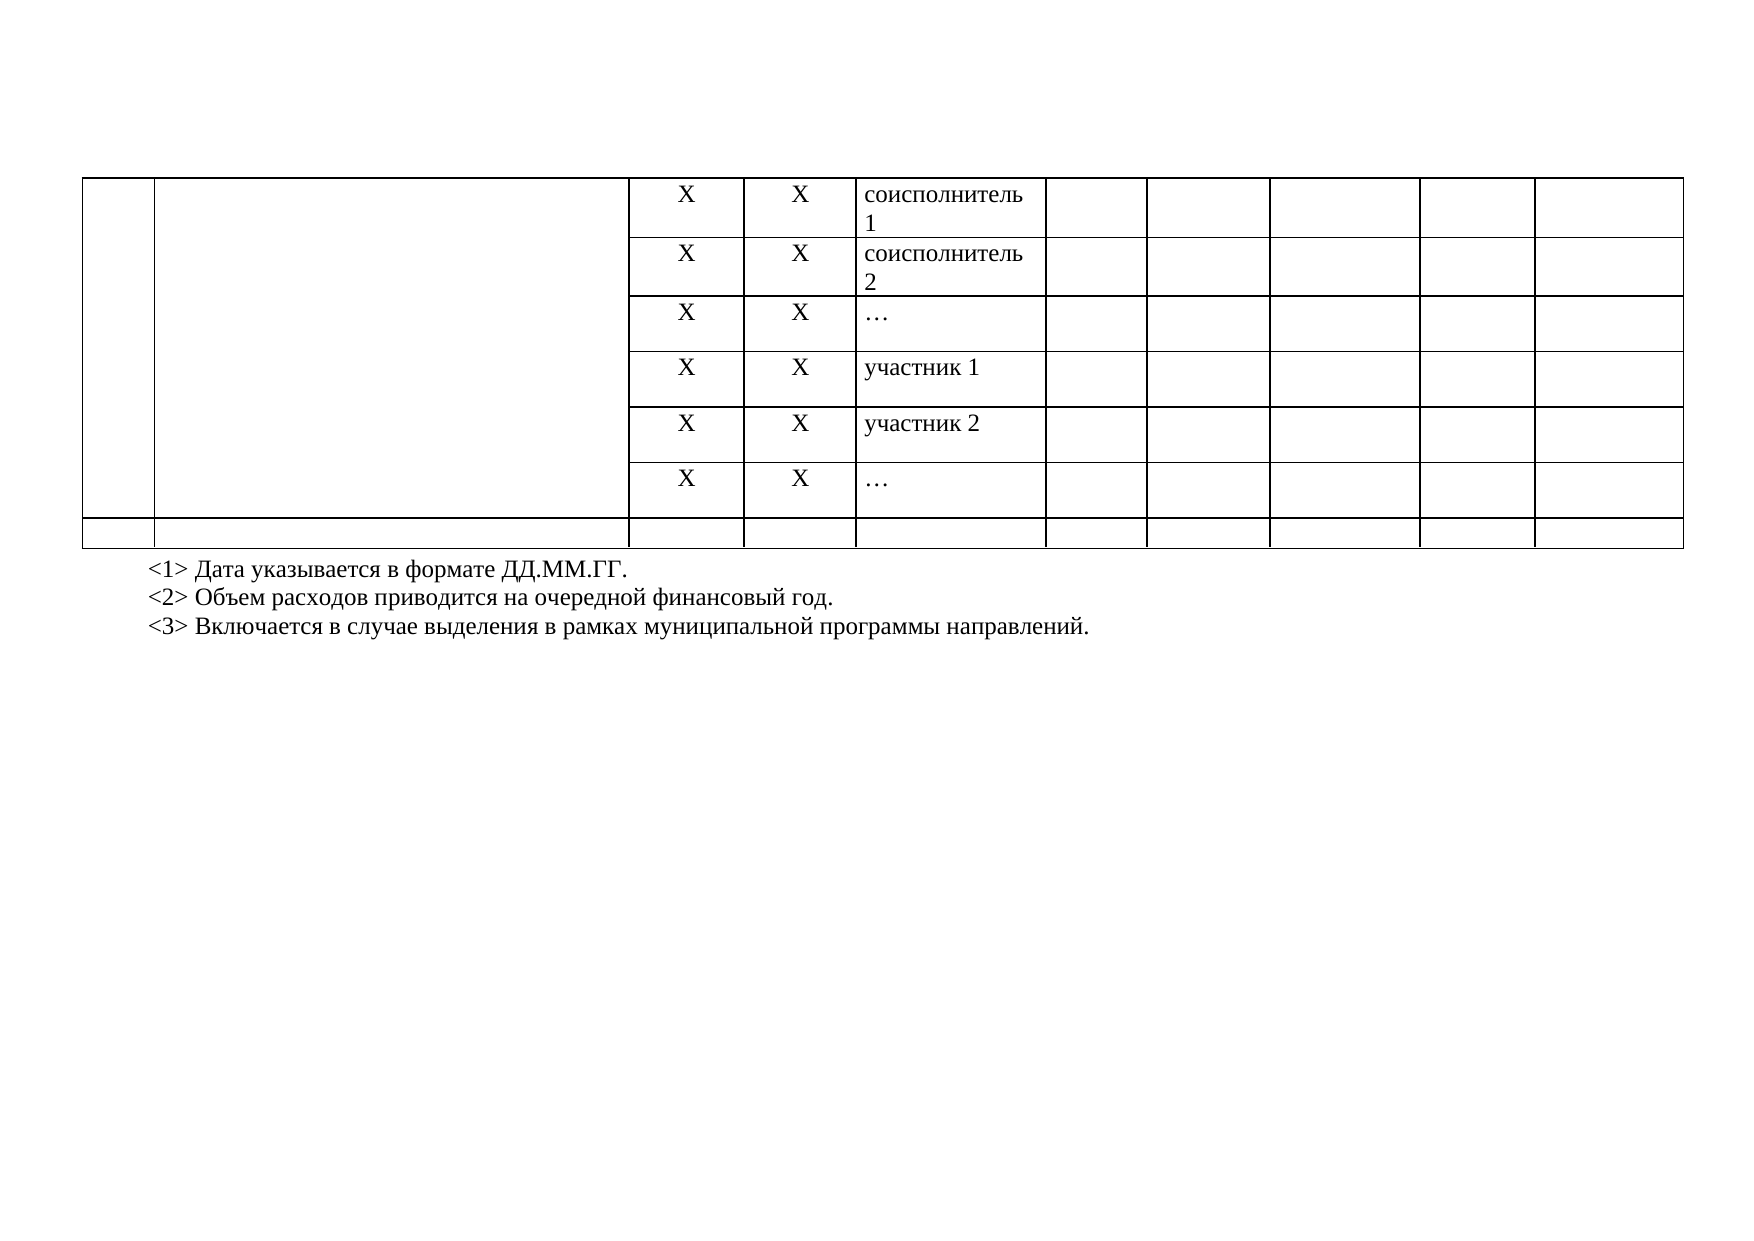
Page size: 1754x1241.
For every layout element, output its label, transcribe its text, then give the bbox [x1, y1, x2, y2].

table_cell [1047, 238, 1146, 295]
table_cell X [745, 297, 855, 351]
table_cell соисполнитель 1 [857, 179, 1045, 236]
table_cell соисполнитель 2 [857, 238, 1045, 295]
table_cell [1421, 238, 1534, 295]
text <3> Включается в случае выделения в рамках муниципальной программы направлений. [118, 611, 1665, 640]
table_cell [1536, 519, 1683, 547]
table_cell X [745, 238, 855, 295]
table_cell X [745, 179, 855, 236]
table_cell [630, 519, 743, 547]
table_cell [1047, 408, 1146, 462]
table_cell … [857, 297, 1045, 351]
table_cell [1148, 519, 1269, 547]
table_cell [1148, 179, 1269, 236]
table_cell [1536, 463, 1683, 517]
table_cell X [745, 408, 855, 462]
text <2> Объем расходов приводится на очередной финансовый год. [118, 582, 1665, 611]
table_cell [1421, 408, 1534, 462]
table_cell [1148, 408, 1269, 462]
table_cell X [745, 352, 855, 406]
table_cell X [630, 238, 743, 295]
table_cell участник 1 [857, 352, 1045, 406]
table_cell X [630, 352, 743, 406]
table_cell [1047, 463, 1146, 517]
table_cell [1271, 179, 1419, 236]
table_cell [1148, 297, 1269, 351]
table_cell X [630, 297, 743, 351]
table_cell [1536, 179, 1683, 236]
table_cell [1421, 179, 1534, 236]
table_cell [1148, 463, 1269, 517]
table_cell [1271, 352, 1419, 406]
table_cell … [857, 463, 1045, 517]
table_cell [1271, 408, 1419, 462]
table_cell [1421, 519, 1534, 547]
table_cell [1148, 352, 1269, 406]
table_cell [1536, 238, 1683, 295]
table_cell [857, 519, 1045, 547]
table_cell [1421, 297, 1534, 351]
table_cell [1148, 238, 1269, 295]
table_cell [1536, 297, 1683, 351]
table_cell [1271, 519, 1419, 547]
text <1> Дата указывается в формате ДД.ММ.ГГ. [118, 554, 1665, 582]
table_cell [1047, 297, 1146, 351]
table_cell [1047, 519, 1146, 547]
table_cell X [630, 463, 743, 517]
table_cell X [745, 463, 855, 517]
table_cell X [630, 408, 743, 462]
table_cell [1536, 408, 1683, 462]
table_cell [155, 519, 628, 547]
table_cell [1271, 297, 1419, 351]
table_cell X [630, 179, 743, 236]
table_cell [1271, 463, 1419, 517]
table_cell [1047, 352, 1146, 406]
table_cell [1047, 179, 1146, 236]
table_cell [745, 519, 855, 547]
table_cell [1536, 352, 1683, 406]
table_cell [83, 519, 154, 547]
table_cell участник 2 [857, 408, 1045, 462]
table_cell [1421, 352, 1534, 406]
table_cell [1271, 238, 1419, 295]
table_cell [1421, 463, 1534, 517]
